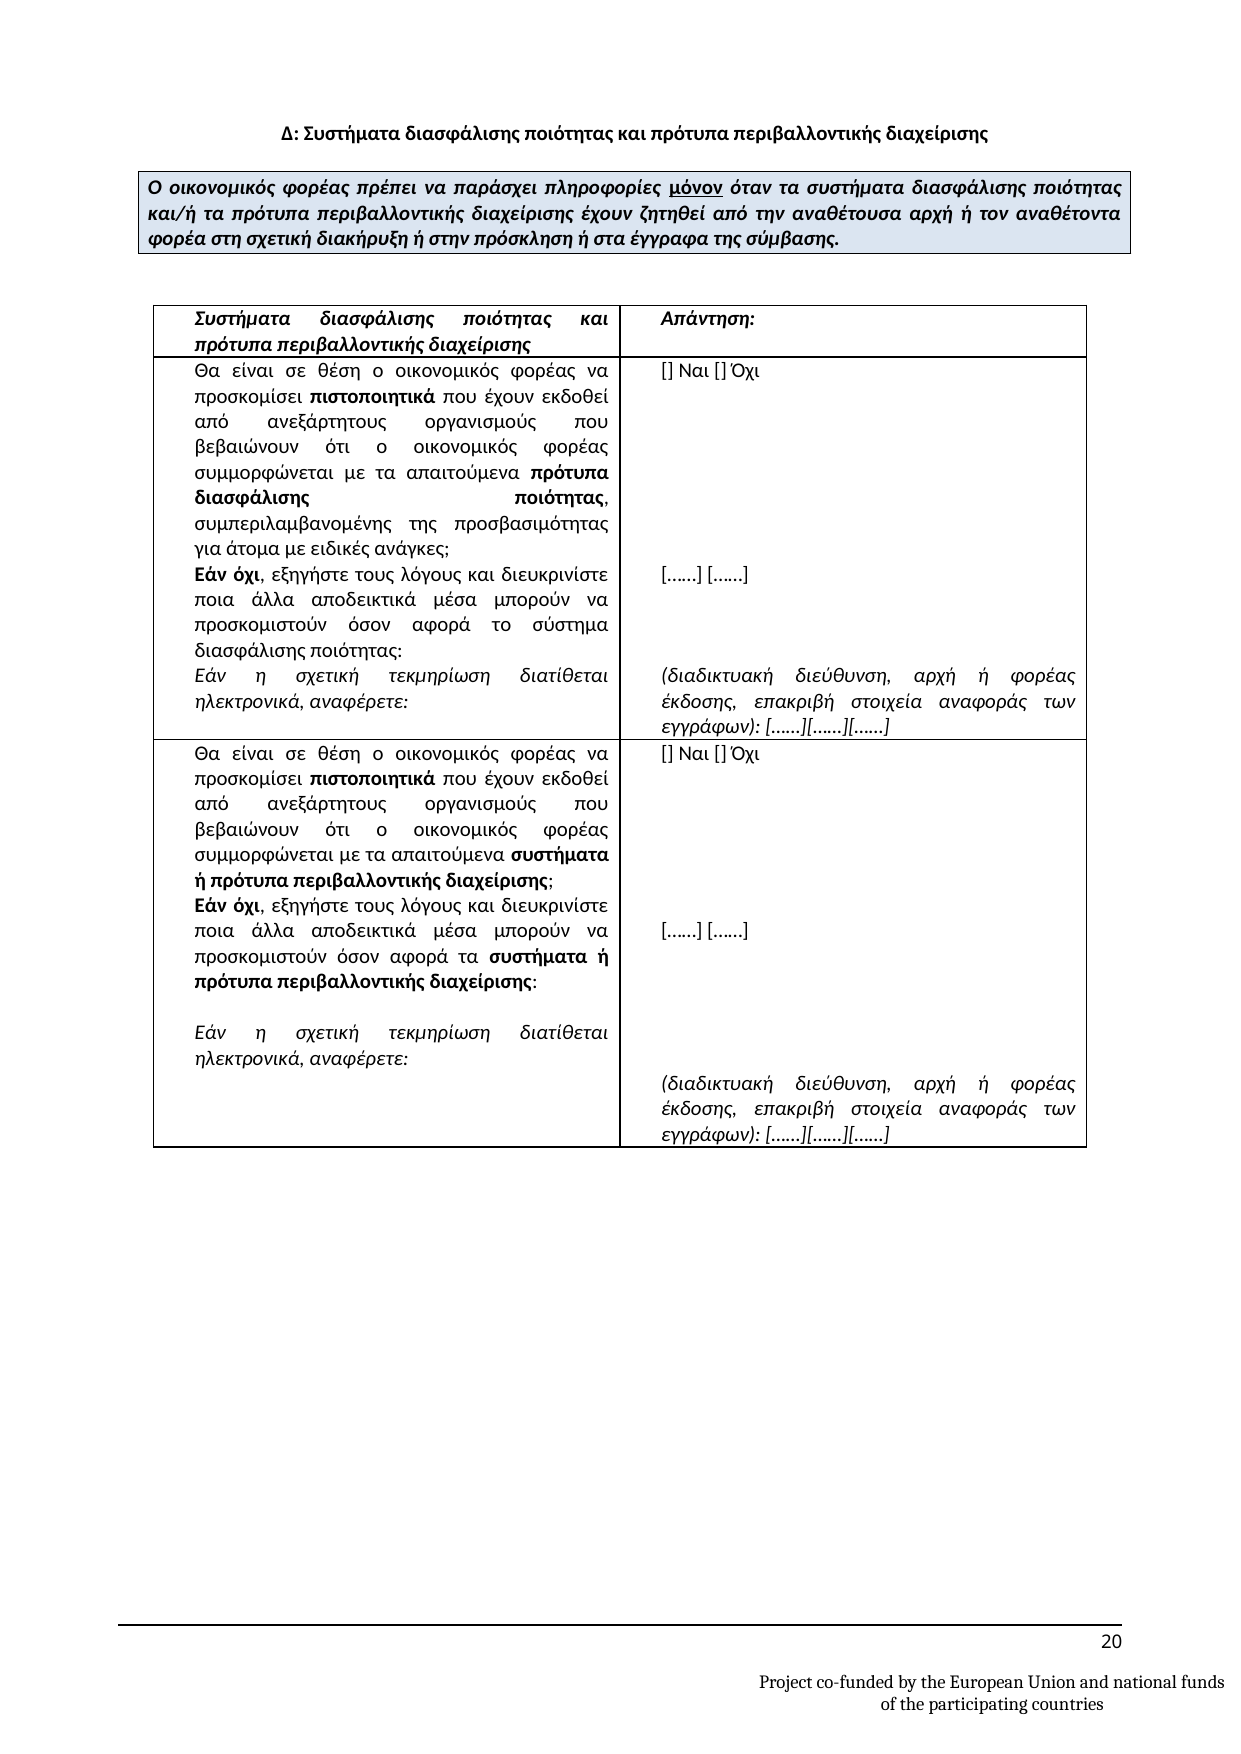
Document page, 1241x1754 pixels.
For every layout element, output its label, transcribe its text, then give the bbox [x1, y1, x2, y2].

text Δ: Συστήματα διασφάλισης ποιότητας και πρότυπα περιβαλλοντικής διαχείρισης [148, 120, 1122, 146]
table_cell [] Ναι [] Όχι [……] [……] (διαδικτυακή διεύθυνση, αρχή ή φορέας έκδοσης, επακριβή στοιχεία αναφοράς των εγγράφων): [……][……][……] [621, 740, 1086, 1146]
table_cell Θα είναι σε θέση ο οικονομικός φορέας να προσκομίσει πιστοποιητικά που έχουν εκδοθεί από ανεξάρτητους οργανισμούς που βεβαιώνουν ότι ο οικονομικός φορέας συμμορφώνεται με τα απαιτούμενα πρότυπα διασφάλισης ποιότητας, συμπεριλαμβανομένης της προσβασιμότητας για άτομα με ειδικές ανάγκες; Εάν όχι, εξηγήστε τους λόγους και διευκρινίστε ποια άλλα αποδεικτικά μέσα μπορούν να προσκομιστούν όσον αφορά το σύστημα διασφάλισης ποιότητας: Εάν η σχετική τεκμηρίωση διατίθεται ηλεκτρονικά, αναφέρετε: [154, 358, 619, 739]
text Ο οικονομικός φορέας πρέπει να παράσχει πληροφορίες μόνον όταν τα συστήματα διασφάλισης ποιότητας και/ή τα πρότυπα περιβαλλοντικής διαχείρισης έχουν ζητηθεί από την αναθέτουσα αρχή ή τον αναθέτοντα φορέα στη σχετική διακήρυξη ή στην πρόσκληση ή στα έγγραφα της σύμβασης. [139, 172, 1130, 253]
table_header Απάντηση: [621, 306, 1086, 356]
table_cell [] Ναι [] Όχι [……] [……] (διαδικτυακή διεύθυνση, αρχή ή φορέας έκδοσης, επακριβή στοιχεία αναφοράς των εγγράφων): [……][……][……] [621, 358, 1086, 739]
table_header Συστήματα διασφάλισης ποιότητας και πρότυπα περιβαλλοντικής διαχείρισης [154, 306, 619, 356]
table_cell Θα είναι σε θέση ο οικονομικός φορέας να προσκομίσει πιστοποιητικά που έχουν εκδοθεί από ανεξάρτητους οργανισμούς που βεβαιώνουν ότι ο οικονομικός φορέας συμμορφώνεται με τα απαιτούμενα συστήματα ή πρότυπα περιβαλλοντικής διαχείρισης; Εάν όχι, εξηγήστε τους λόγους και διευκρινίστε ποια άλλα αποδεικτικά μέσα μπορούν να προσκομιστούν όσον αφορά τα συστήματα ή πρότυπα περιβαλλοντικής διαχείρισης: Εάν η σχετική τεκμηρίωση διατίθεται ηλεκτρονικά, αναφέρετε: [154, 740, 619, 1146]
